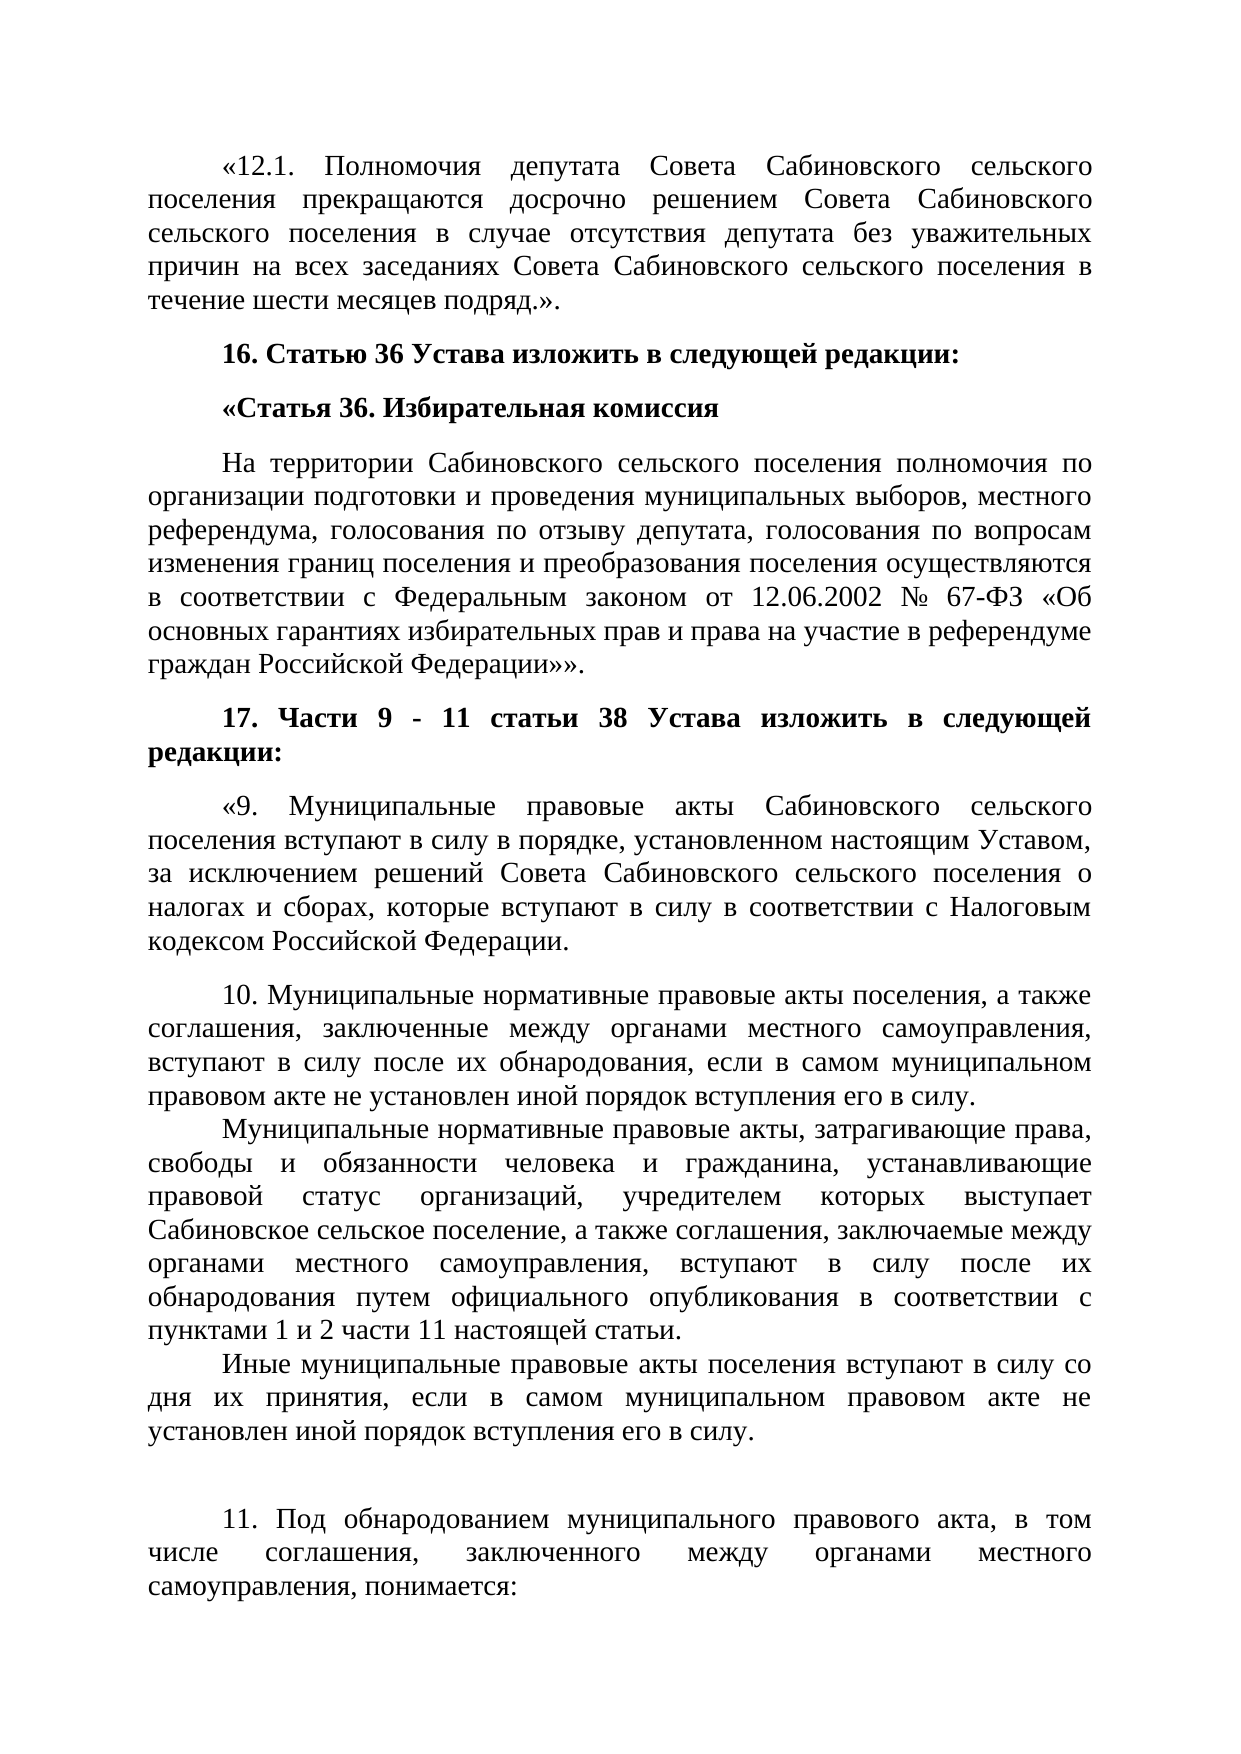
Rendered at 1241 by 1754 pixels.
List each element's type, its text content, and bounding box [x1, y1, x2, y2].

text 16. Статью 36 Устава изложить в следующей редакции: [148, 336, 1092, 370]
text Муниципальные нормативные правовые акты, затрагивающие права, свободы и обязанности человека и гражданина, устанавливающие правовой статус организаций, учредителем которых выступает Сабиновское сельское поселение, а также соглашения, заключаемые между органами местного самоуправления, вступают в силу после их обнародования путем официального опубликования в соответствии с пунктами 1 и 2 части 11 настоящей статьи. [148, 1111, 1092, 1346]
text «9. Муниципальные правовые акты Сабиновского сельского поселения вступают в силу в порядке, установленном настоящим Уставом, за исключением решений Совета Сабиновского сельского поселения о налогах и сборах, которые вступают в силу в соответствии с Налоговым кодексом Российской Федерации. [148, 788, 1092, 956]
text 11. Под обнародованием муниципального правового акта, в том числе соглашения, заключенного между органами местного самоуправления, понимается: [148, 1501, 1092, 1602]
text 10. Муниципальные нормативные правовые акты поселения, а также соглашения, заключенные между органами местного самоуправления, вступают в силу после их обнародования, если в самом муниципальном правовом акте не установлен иной порядок вступления его в силу. [148, 977, 1092, 1111]
text «Статья 36. Избирательная комиссия [148, 391, 1092, 424]
text На территории Сабиновского сельского поселения полномочия по организации подготовки и проведения муниципальных выборов, местного референдума, голосования по отзыву депутата, голосования по вопросам изменения границ поселения и преобразования поселения осуществляются в соответствии с Федеральным законом от 12.06.2002 № 67-ФЗ «Об основных гарантиях избирательных прав и права на участие в референдуме граждан Российской Федерации»». [148, 445, 1092, 680]
text «12.1. Полномочия депутата Совета Сабиновского сельского поселения прекращаются досрочно решением Совета Сабиновского сельского поселения в случае отсутствия депутата без уважительных причин на всех заседаниях Совета Сабиновского сельского поселения в течение шести месяцев подряд.». [148, 148, 1092, 315]
text Иные муниципальные правовые акты поселения вступают в силу со дня их принятия, если в самом муниципальном правовом акте не установлен иной порядок вступления его в силу. [148, 1346, 1092, 1447]
text 17. Части 9 - 11 статьи 38 Устава изложить в следующей редакции: [148, 701, 1092, 768]
